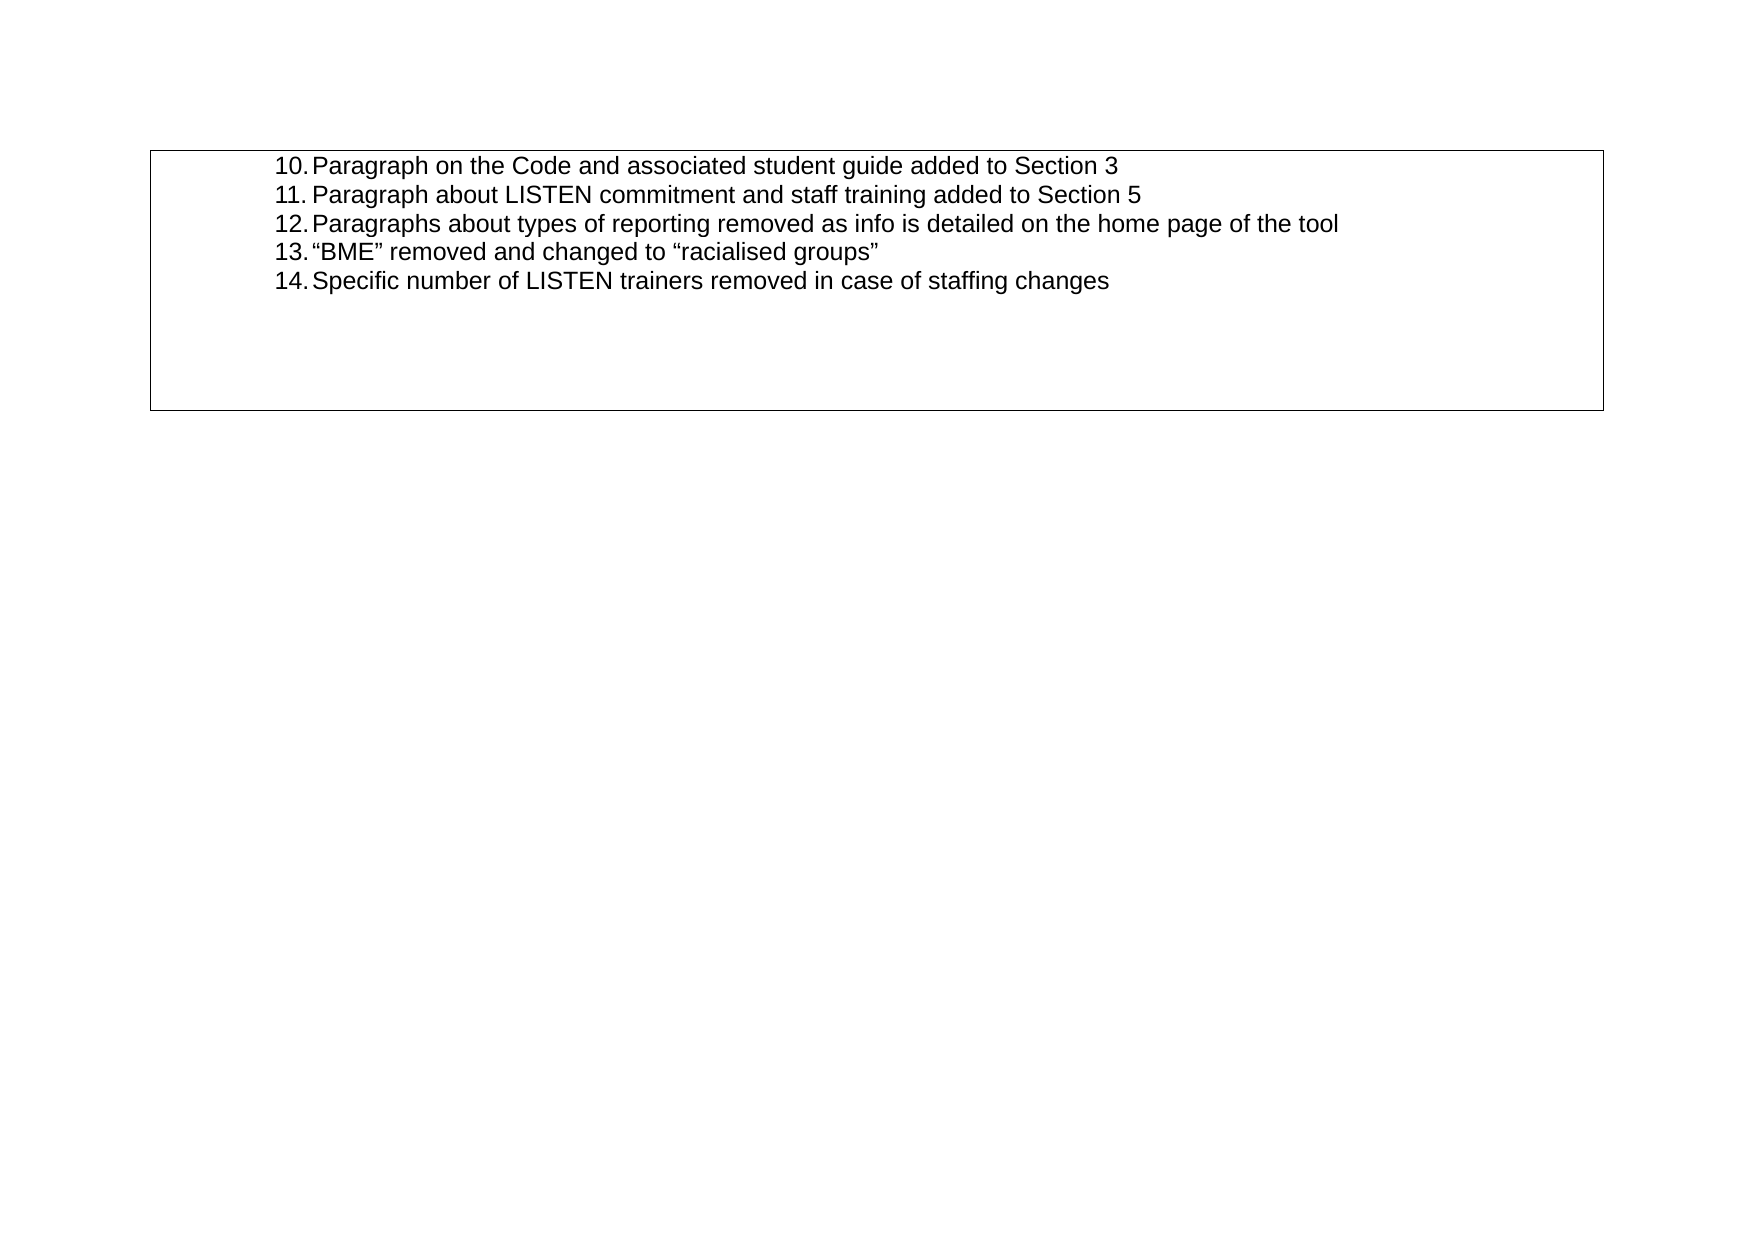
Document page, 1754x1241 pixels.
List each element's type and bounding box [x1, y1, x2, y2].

table_cell [151, 151, 1603, 410]
